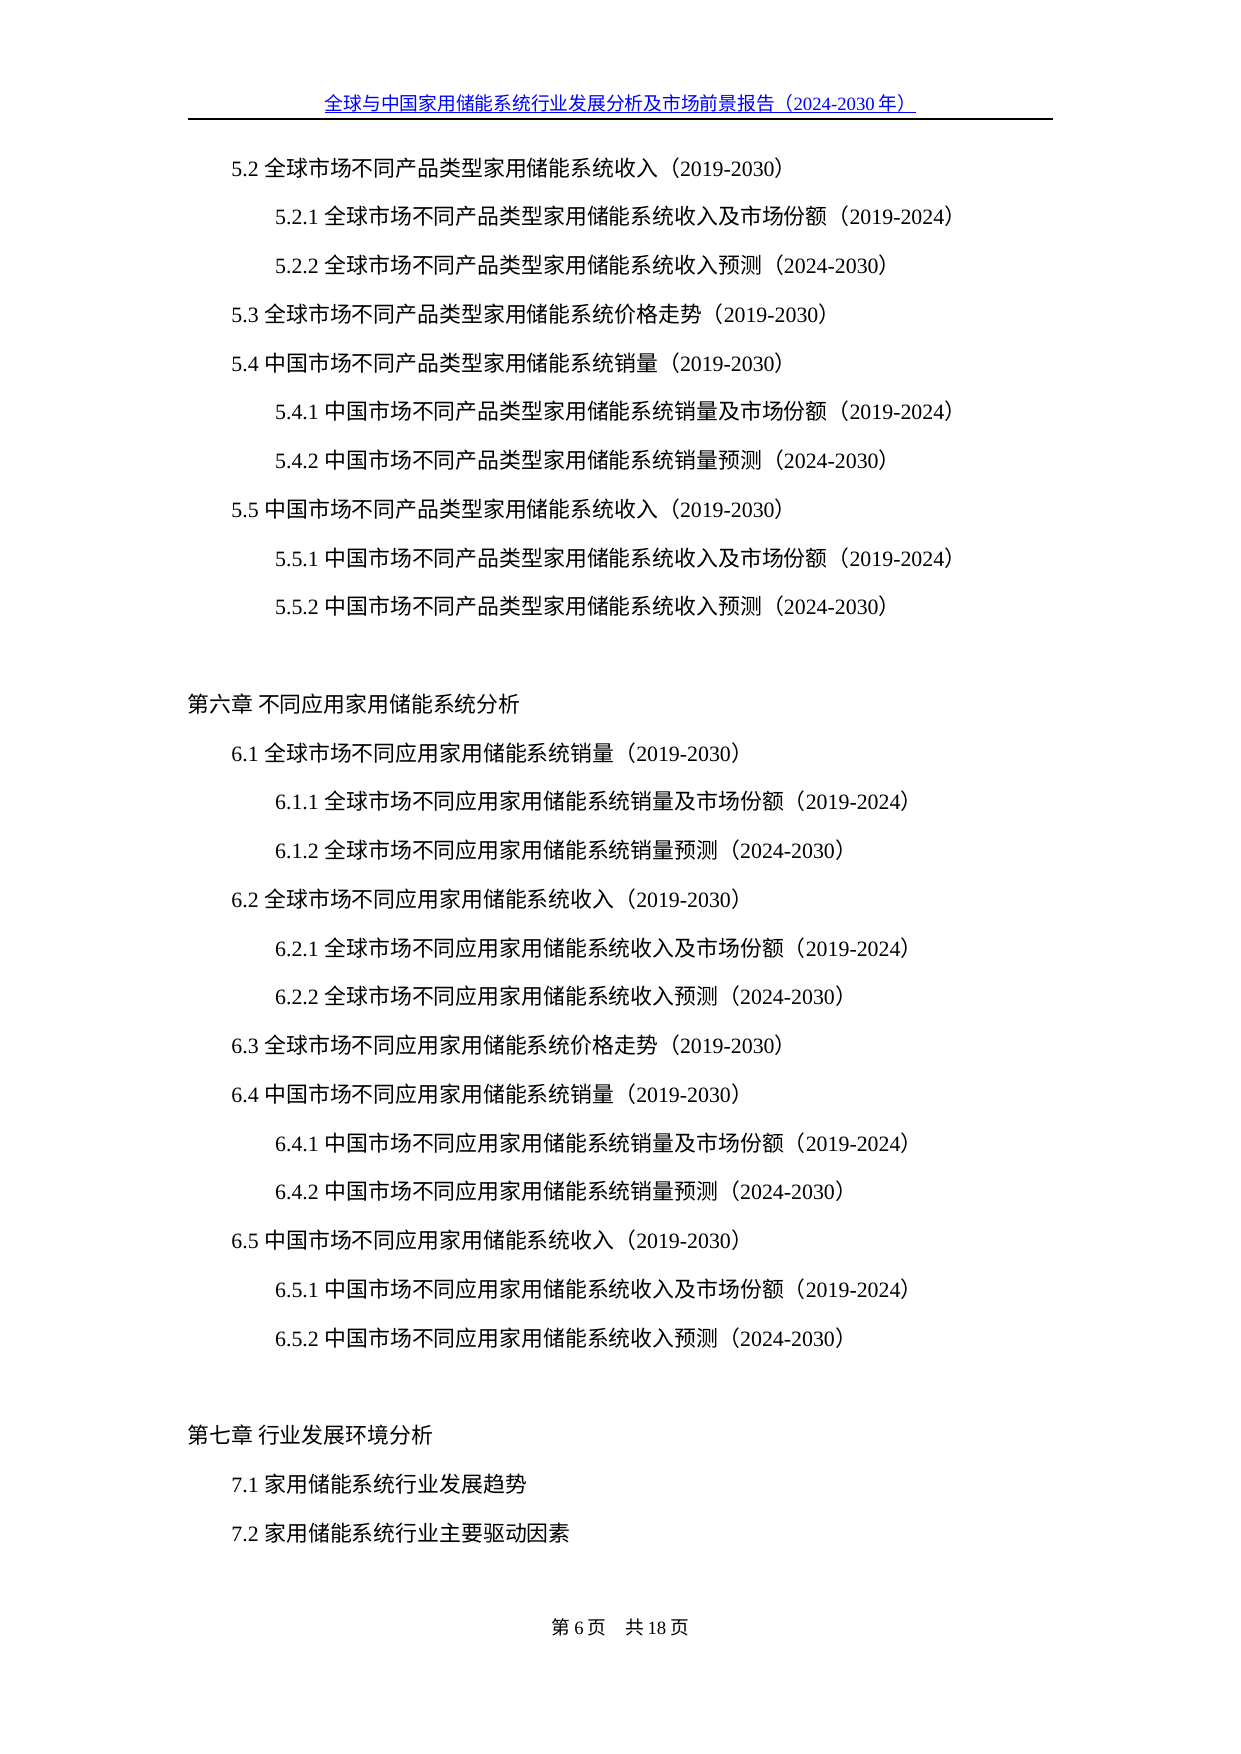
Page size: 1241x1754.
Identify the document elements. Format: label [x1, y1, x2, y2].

text [187, 150, 1053, 1548]
